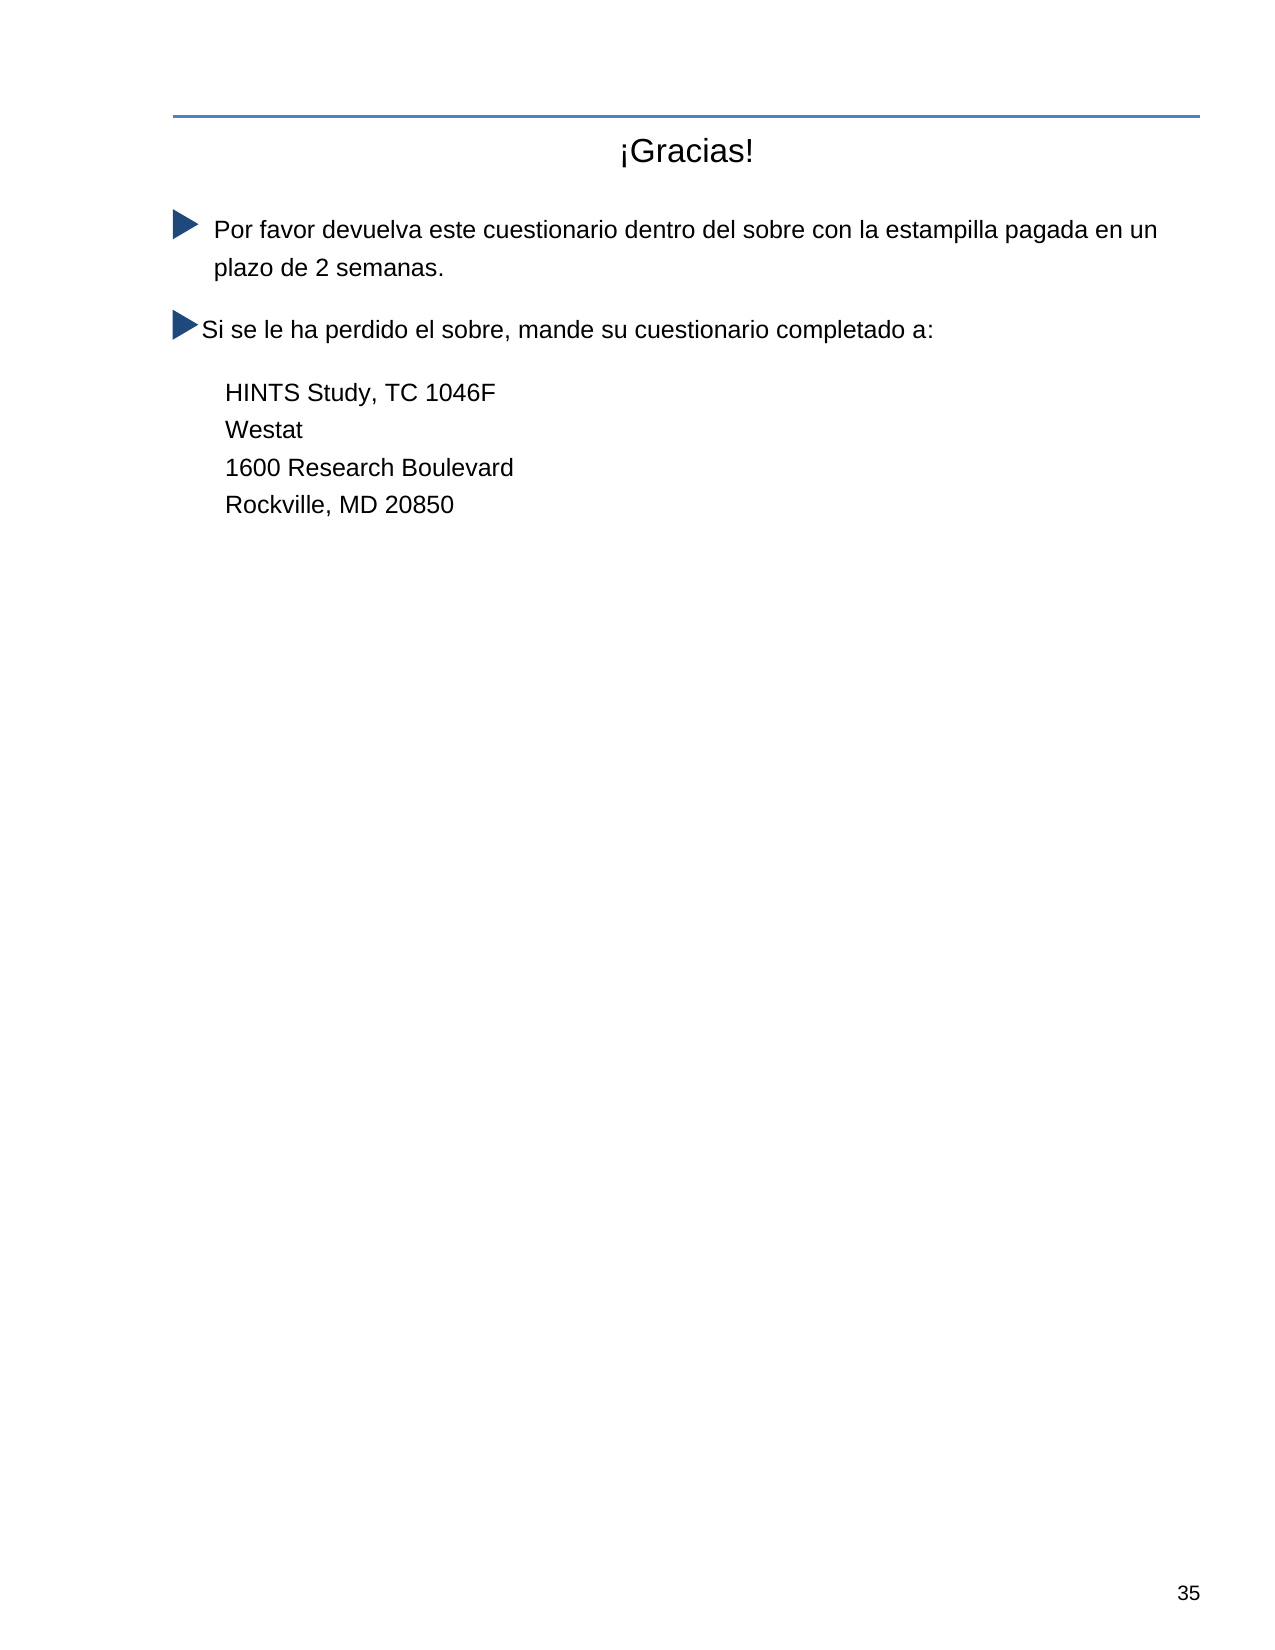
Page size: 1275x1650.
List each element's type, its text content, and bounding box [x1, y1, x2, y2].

text ¡Gracias! [172, 116, 1200, 169]
text Si se le ha perdido el sobre, mande su cuestionario completado a: [75, 307, 1200, 344]
text Rockville, MD 20850 [75, 482, 1200, 519]
text Westat [75, 407, 1200, 444]
text HINTS Study, TC 1046F [75, 369, 1200, 407]
text Por favor devuelva este cuestionario dentro del sobre con la estampilla pagada en un plazo de 2 semanas. [214, 207, 1200, 282]
text 1600 Research Boulevard [75, 444, 1200, 482]
